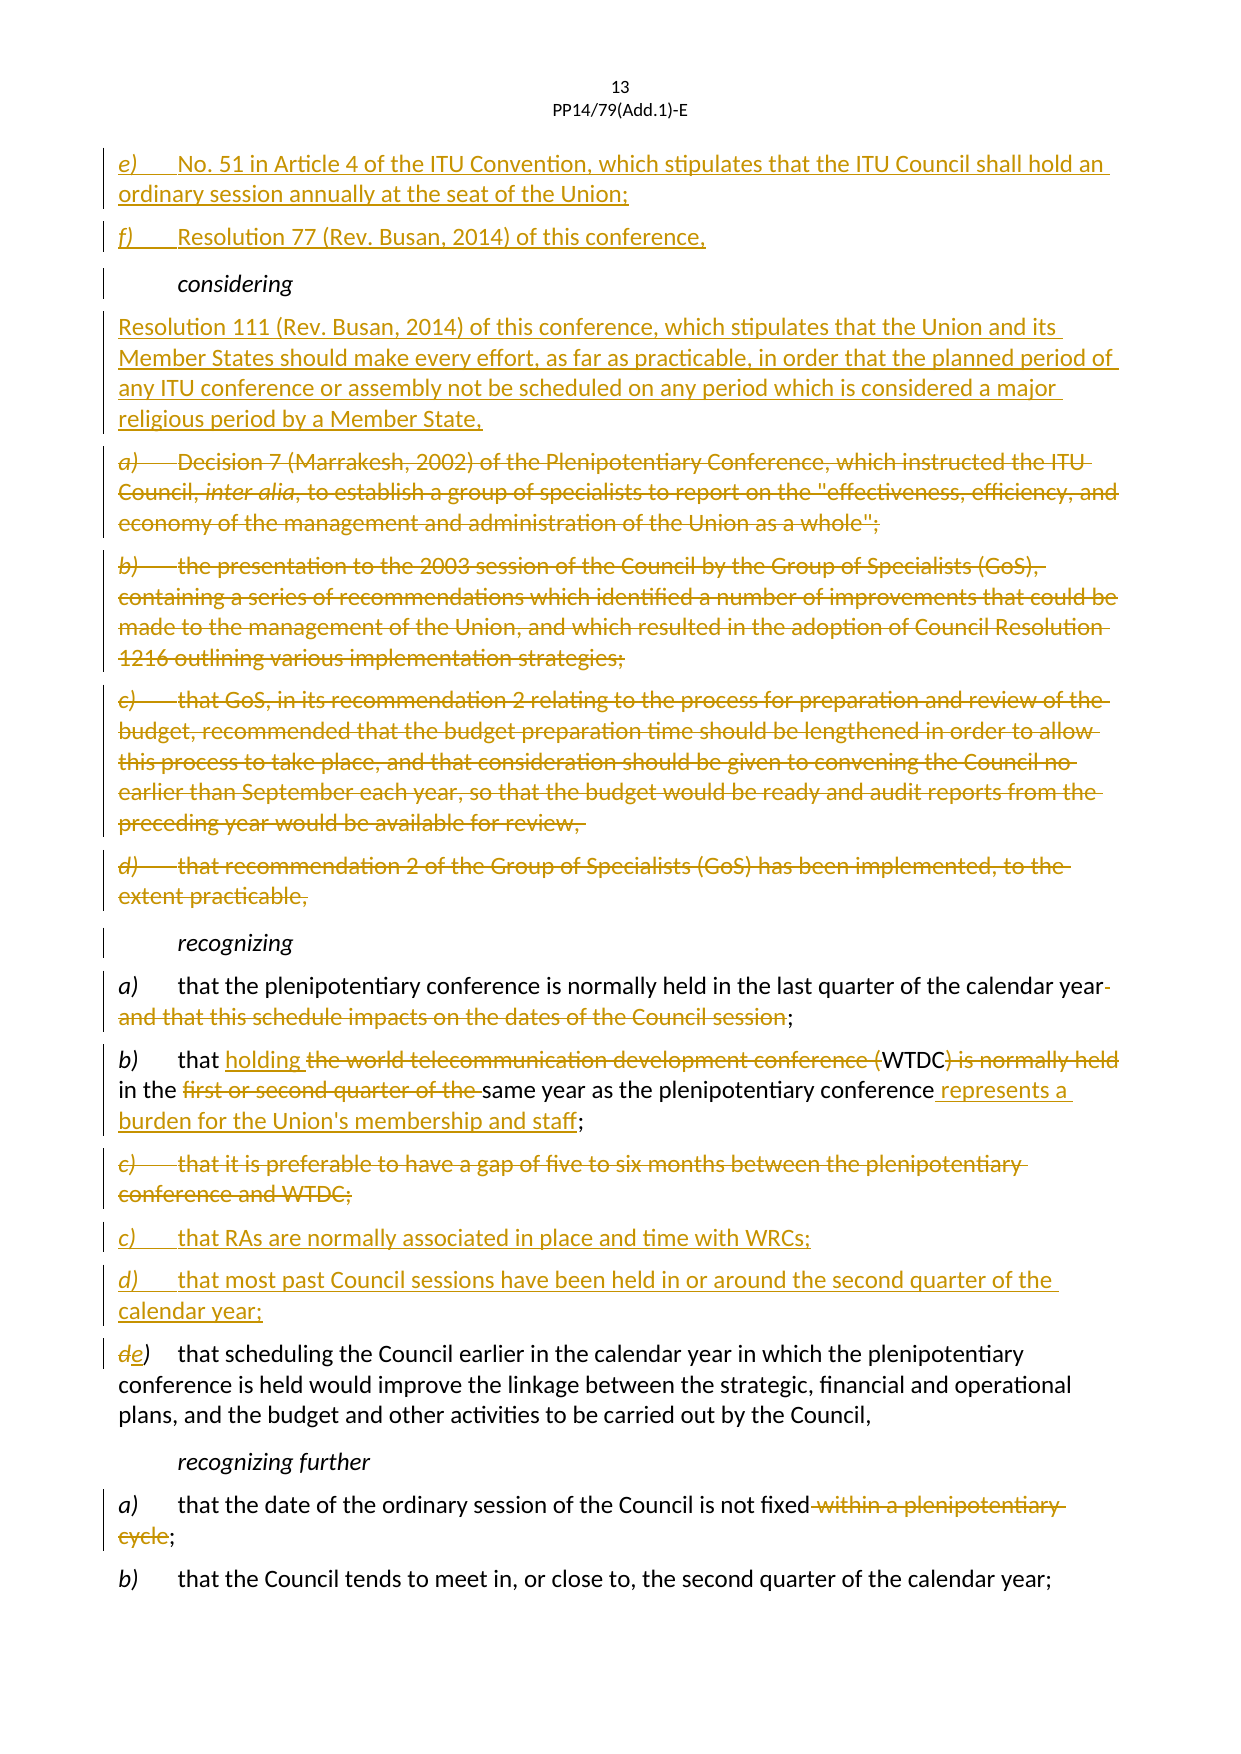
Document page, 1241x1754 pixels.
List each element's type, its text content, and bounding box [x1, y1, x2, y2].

text a) that the plenipotentiary conference is normally held in the last quarter of the calendar year; [118, 971, 1122, 1032]
text b) that WTDC in the same year as the plenipotentiary conference; [118, 1044, 1122, 1136]
text considering [177, 268, 1122, 299]
text b) that the Council tends to meet in, or close to, the second quarter of the calendar year; [118, 1563, 1122, 1593]
text a) that the date of the ordinary session of the Council is not fixed; [118, 1489, 1122, 1551]
text recognizing [177, 927, 1122, 958]
text ) that scheduling the Council earlier in the calendar year in which the plenipotentiary conference is held would improve the linkage between the strategic, financial and operational plans, and the budget and other activities to be carried out by the Council, [118, 1338, 1122, 1430]
text recognizing further [177, 1446, 1122, 1477]
